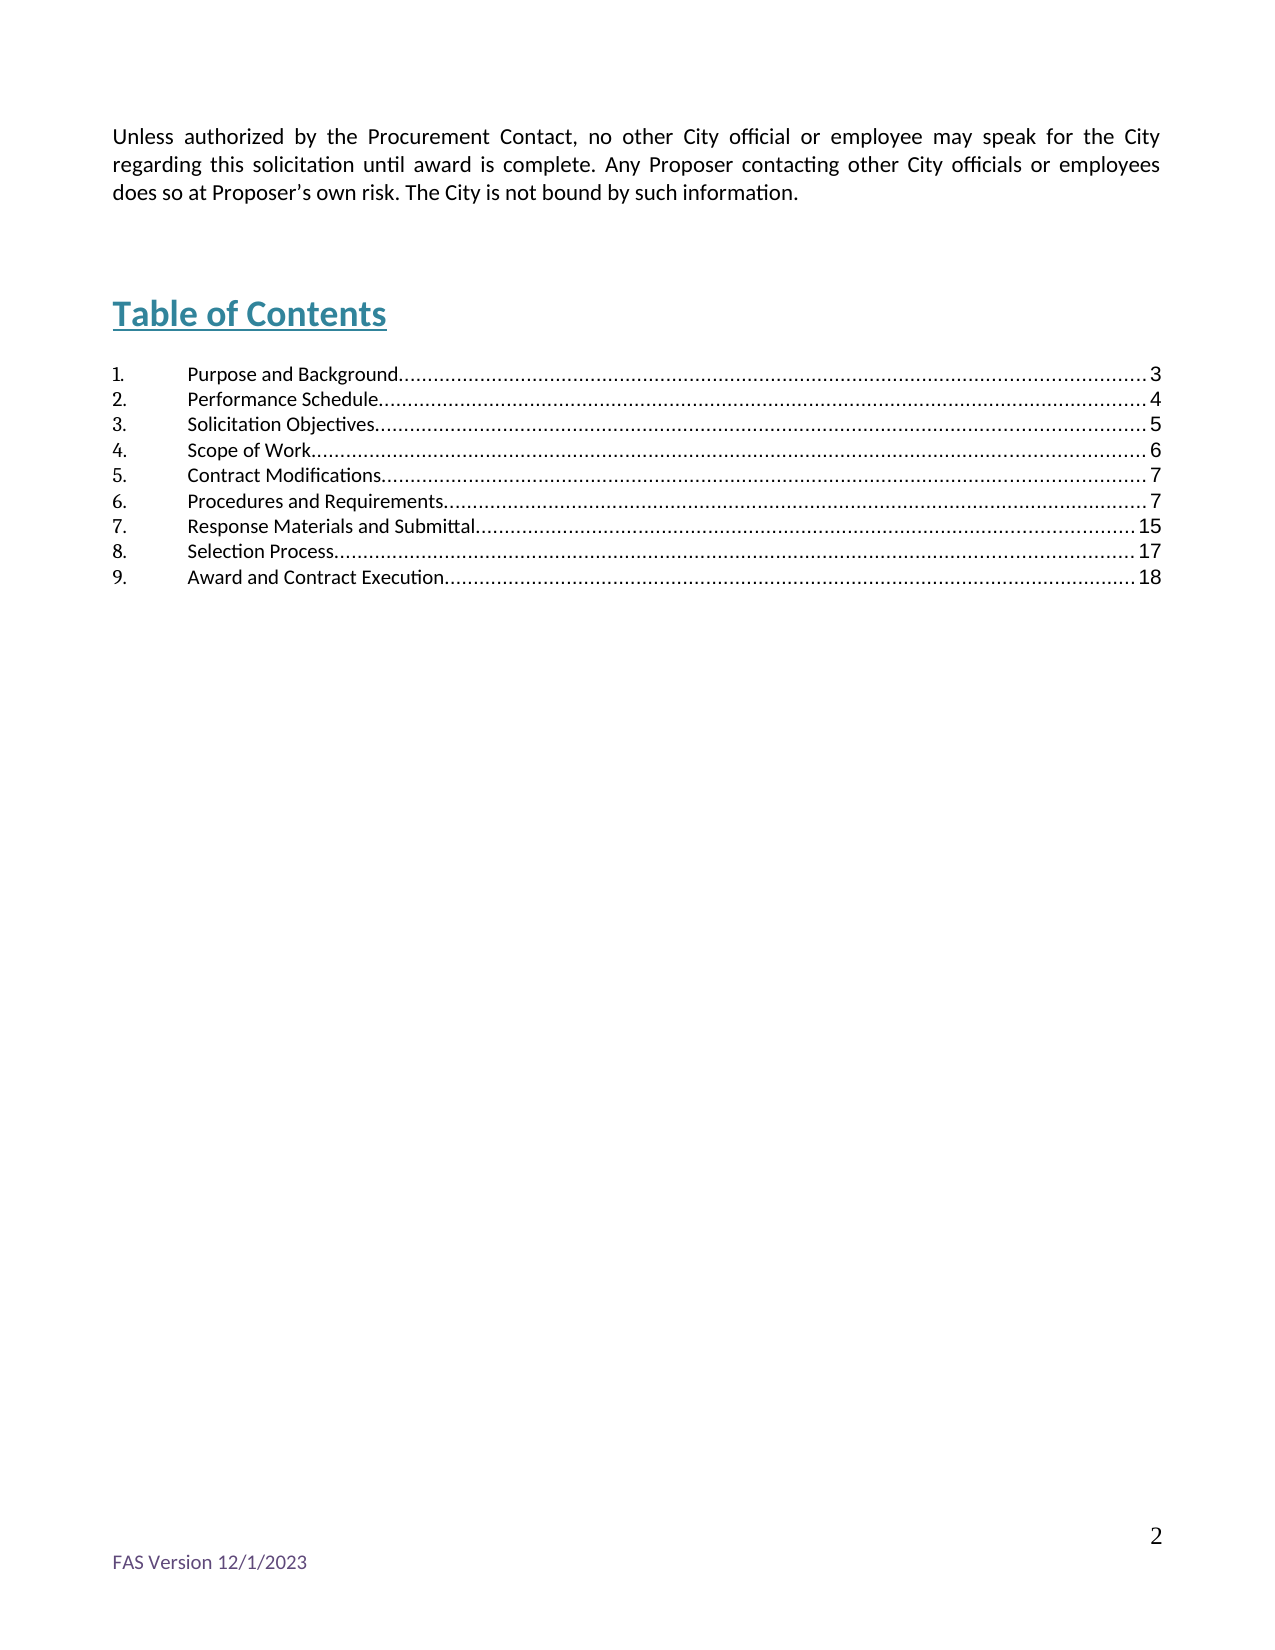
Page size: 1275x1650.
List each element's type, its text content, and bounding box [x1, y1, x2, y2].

text 3. Solicitation Objectives. 5 [112, 412, 1162, 437]
text 8. Selection Process. 17 [112, 539, 1162, 564]
text 2. Performance Schedule. 4 [112, 386, 1162, 412]
text 1. Purpose and Background. 3 [112, 361, 1162, 386]
text 6. Procedures and Requirements. 7 [112, 488, 1162, 513]
text Table of Contents [112, 289, 1162, 335]
text 4. Scope of Work. 6 [112, 437, 1162, 462]
text 7. Response Materials and Submittal. 15 [112, 513, 1162, 539]
text 5. Contract Modifications. 7 [112, 462, 1162, 488]
text Unless authorized by the Procurement Contact, no other City official or employee may speak for the City regarding this solicitation until award is complete. Any Proposer contacting other City officials or employees does so at Proposer’s own risk. The City is not bound by such information. [112, 122, 1162, 206]
text 9. Award and Contract Execution. 18 [112, 564, 1162, 589]
